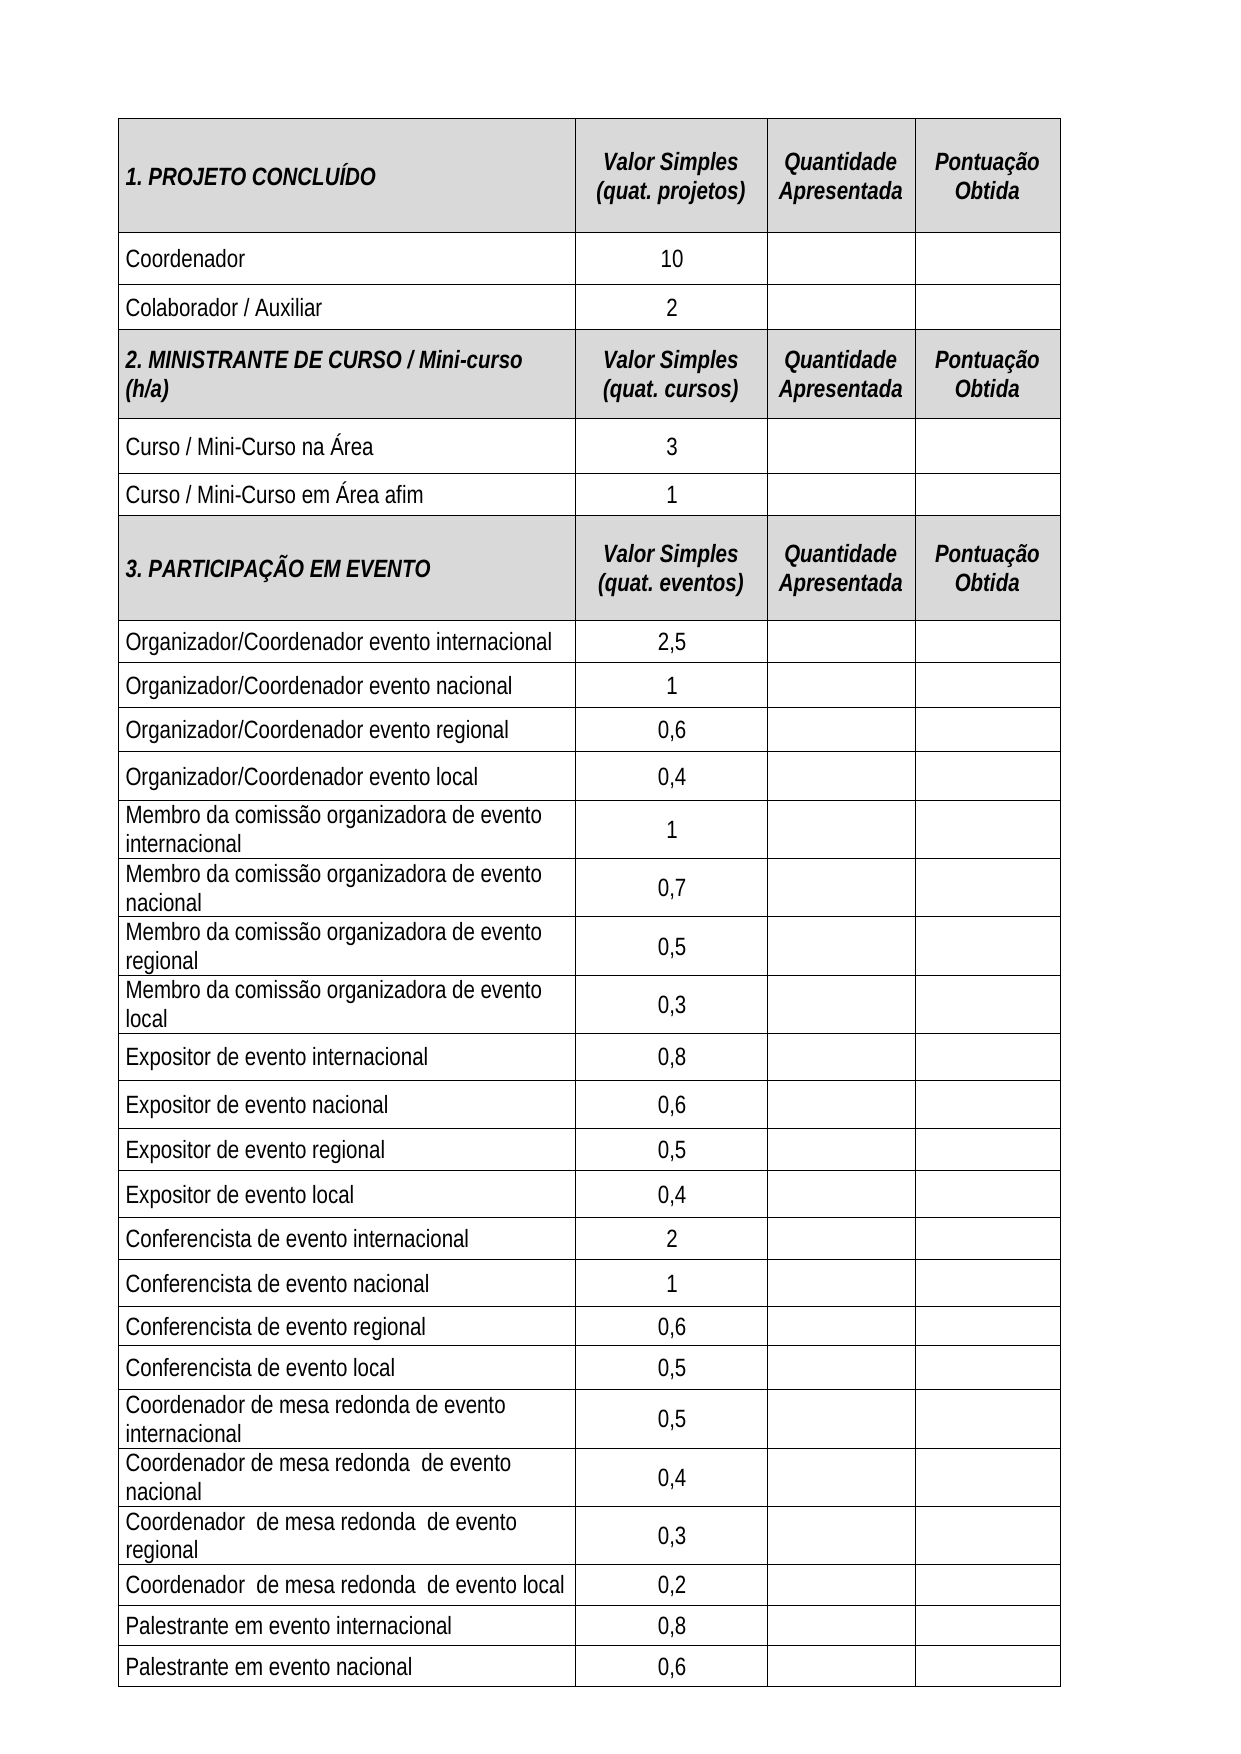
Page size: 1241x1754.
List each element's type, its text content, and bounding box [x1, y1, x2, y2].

table_cell [916, 1346, 1060, 1389]
table_cell Expositor de evento nacional [119, 1081, 575, 1128]
table_cell 0,5 [576, 917, 767, 974]
table_cell Palestrante em evento internacional [119, 1606, 575, 1645]
table_cell Expositor de evento regional [119, 1129, 575, 1170]
table_cell [916, 419, 1060, 473]
table_cell [768, 419, 915, 473]
table_cell 0,5 [576, 1390, 767, 1447]
table_cell [768, 1565, 915, 1605]
table_cell Curso / Mini-Curso na Área [119, 419, 575, 473]
table_cell 1 [576, 663, 767, 707]
table_cell 0,4 [576, 1449, 767, 1506]
table_cell [768, 1260, 915, 1306]
table_cell [916, 752, 1060, 799]
table_cell [916, 1565, 1060, 1605]
table_cell [916, 1129, 1060, 1170]
table_cell Palestrante em evento nacional [119, 1646, 575, 1686]
table_cell 1 [576, 801, 767, 858]
table_cell Coordenador de mesa redonda de evento nacional [119, 1449, 575, 1506]
table_cell Organizador/Coordenador evento local [119, 752, 575, 799]
table_cell [768, 663, 915, 707]
table_cell [768, 233, 915, 284]
table_cell Quantidade Apresentada [768, 119, 915, 232]
table_cell Colaborador / Auxiliar [119, 285, 575, 329]
table_cell [916, 976, 1060, 1033]
table_cell [916, 859, 1060, 916]
table_cell 3 [576, 419, 767, 473]
table_cell [768, 1390, 915, 1447]
table_cell Conferencista de evento nacional [119, 1260, 575, 1306]
table_cell Coordenador de mesa redonda de evento regional [119, 1507, 575, 1564]
table_cell Membro da comissão organizadora de evento internacional [119, 801, 575, 858]
table_cell [768, 1346, 915, 1389]
table_cell [916, 1390, 1060, 1447]
table_cell [768, 1171, 915, 1217]
table_cell 2,5 [576, 621, 767, 662]
table_cell 1 [576, 474, 767, 515]
table_cell [916, 801, 1060, 858]
table_cell 0,2 [576, 1565, 767, 1605]
table_cell 0,3 [576, 1507, 767, 1564]
table_cell 0,6 [576, 708, 767, 751]
table_cell [916, 1307, 1060, 1345]
table_cell 0,5 [576, 1346, 767, 1389]
table_cell Coordenador de mesa redonda de evento internacional [119, 1390, 575, 1447]
table_cell Pontuação Obtida [916, 119, 1060, 232]
table_cell Membro da comissão organizadora de evento local [119, 976, 575, 1033]
table_cell [916, 621, 1060, 662]
table_cell Membro da comissão organizadora de evento nacional [119, 859, 575, 916]
table_cell [916, 663, 1060, 707]
table_cell 2 [576, 285, 767, 329]
table_cell 2 [576, 1218, 767, 1259]
table_cell [916, 1081, 1060, 1128]
table_cell [916, 233, 1060, 284]
table_cell Valor Simples (quat. cursos) [576, 330, 767, 418]
table_cell Curso / Mini-Curso em Área afim [119, 474, 575, 515]
table_cell [768, 801, 915, 858]
table_cell [916, 1034, 1060, 1080]
table_cell 0,8 [576, 1034, 767, 1080]
table_cell [916, 1606, 1060, 1645]
table_cell 0,5 [576, 1129, 767, 1170]
table_cell Conferencista de evento internacional [119, 1218, 575, 1259]
table_cell [916, 917, 1060, 974]
table_cell [768, 1606, 915, 1645]
table_cell Pontuação Obtida [916, 516, 1060, 620]
table_cell [768, 1034, 915, 1080]
table_cell [768, 285, 915, 329]
table_cell Expositor de evento local [119, 1171, 575, 1217]
table_cell Organizador/Coordenador evento regional [119, 708, 575, 751]
table_cell 1 [576, 1260, 767, 1306]
table_cell 0,6 [576, 1646, 767, 1686]
table_cell Conferencista de evento regional [119, 1307, 575, 1345]
table_cell [768, 976, 915, 1033]
table_cell [768, 1646, 915, 1686]
table_cell 0,6 [576, 1081, 767, 1128]
table_cell [916, 1507, 1060, 1564]
table_cell [768, 1129, 915, 1170]
table_cell [768, 708, 915, 751]
table_cell Membro da comissão organizadora de evento regional [119, 917, 575, 974]
table_cell 0,4 [576, 1171, 767, 1217]
table_cell 0,4 [576, 752, 767, 799]
table_cell [916, 1646, 1060, 1686]
table_cell [916, 1260, 1060, 1306]
table_cell [768, 1307, 915, 1345]
table_cell Quantidade Apresentada [768, 516, 915, 620]
table_cell Organizador/Coordenador evento nacional [119, 663, 575, 707]
table_cell Quantidade Apresentada [768, 330, 915, 418]
table_cell 0,8 [576, 1606, 767, 1645]
table_cell [916, 1171, 1060, 1217]
table_cell [916, 1449, 1060, 1506]
table_cell [768, 1449, 915, 1506]
table_cell [916, 1218, 1060, 1259]
table_cell [768, 1081, 915, 1128]
table_cell 0,6 [576, 1307, 767, 1345]
table_cell Valor Simples (quat. eventos) [576, 516, 767, 620]
table_cell 0,3 [576, 976, 767, 1033]
table_cell [768, 621, 915, 662]
table_cell Coordenador [119, 233, 575, 284]
table_cell Valor Simples (quat. projetos) [576, 119, 767, 232]
table_cell 0,7 [576, 859, 767, 916]
table_cell [916, 708, 1060, 751]
table_cell [768, 1218, 915, 1259]
table_cell 1. PROJETO CONCLUÍDO [119, 119, 575, 232]
table_cell 3. PARTICIPAÇÃO EM EVENTO [119, 516, 575, 620]
table_cell [768, 474, 915, 515]
table_cell [768, 752, 915, 799]
table_cell [916, 474, 1060, 515]
table_cell [768, 917, 915, 974]
table_cell [768, 1507, 915, 1564]
table_cell Pontuação Obtida [916, 330, 1060, 418]
table_cell Coordenador de mesa redonda de evento local [119, 1565, 575, 1605]
table_cell Organizador/Coordenador evento internacional [119, 621, 575, 662]
table_cell 2. MINISTRANTE DE CURSO / Mini-curso (h/a) [119, 330, 575, 418]
table_cell 10 [576, 233, 767, 284]
table_cell [916, 285, 1060, 329]
table_cell Expositor de evento internacional [119, 1034, 575, 1080]
table_cell [768, 859, 915, 916]
table_cell Conferencista de evento local [119, 1346, 575, 1389]
